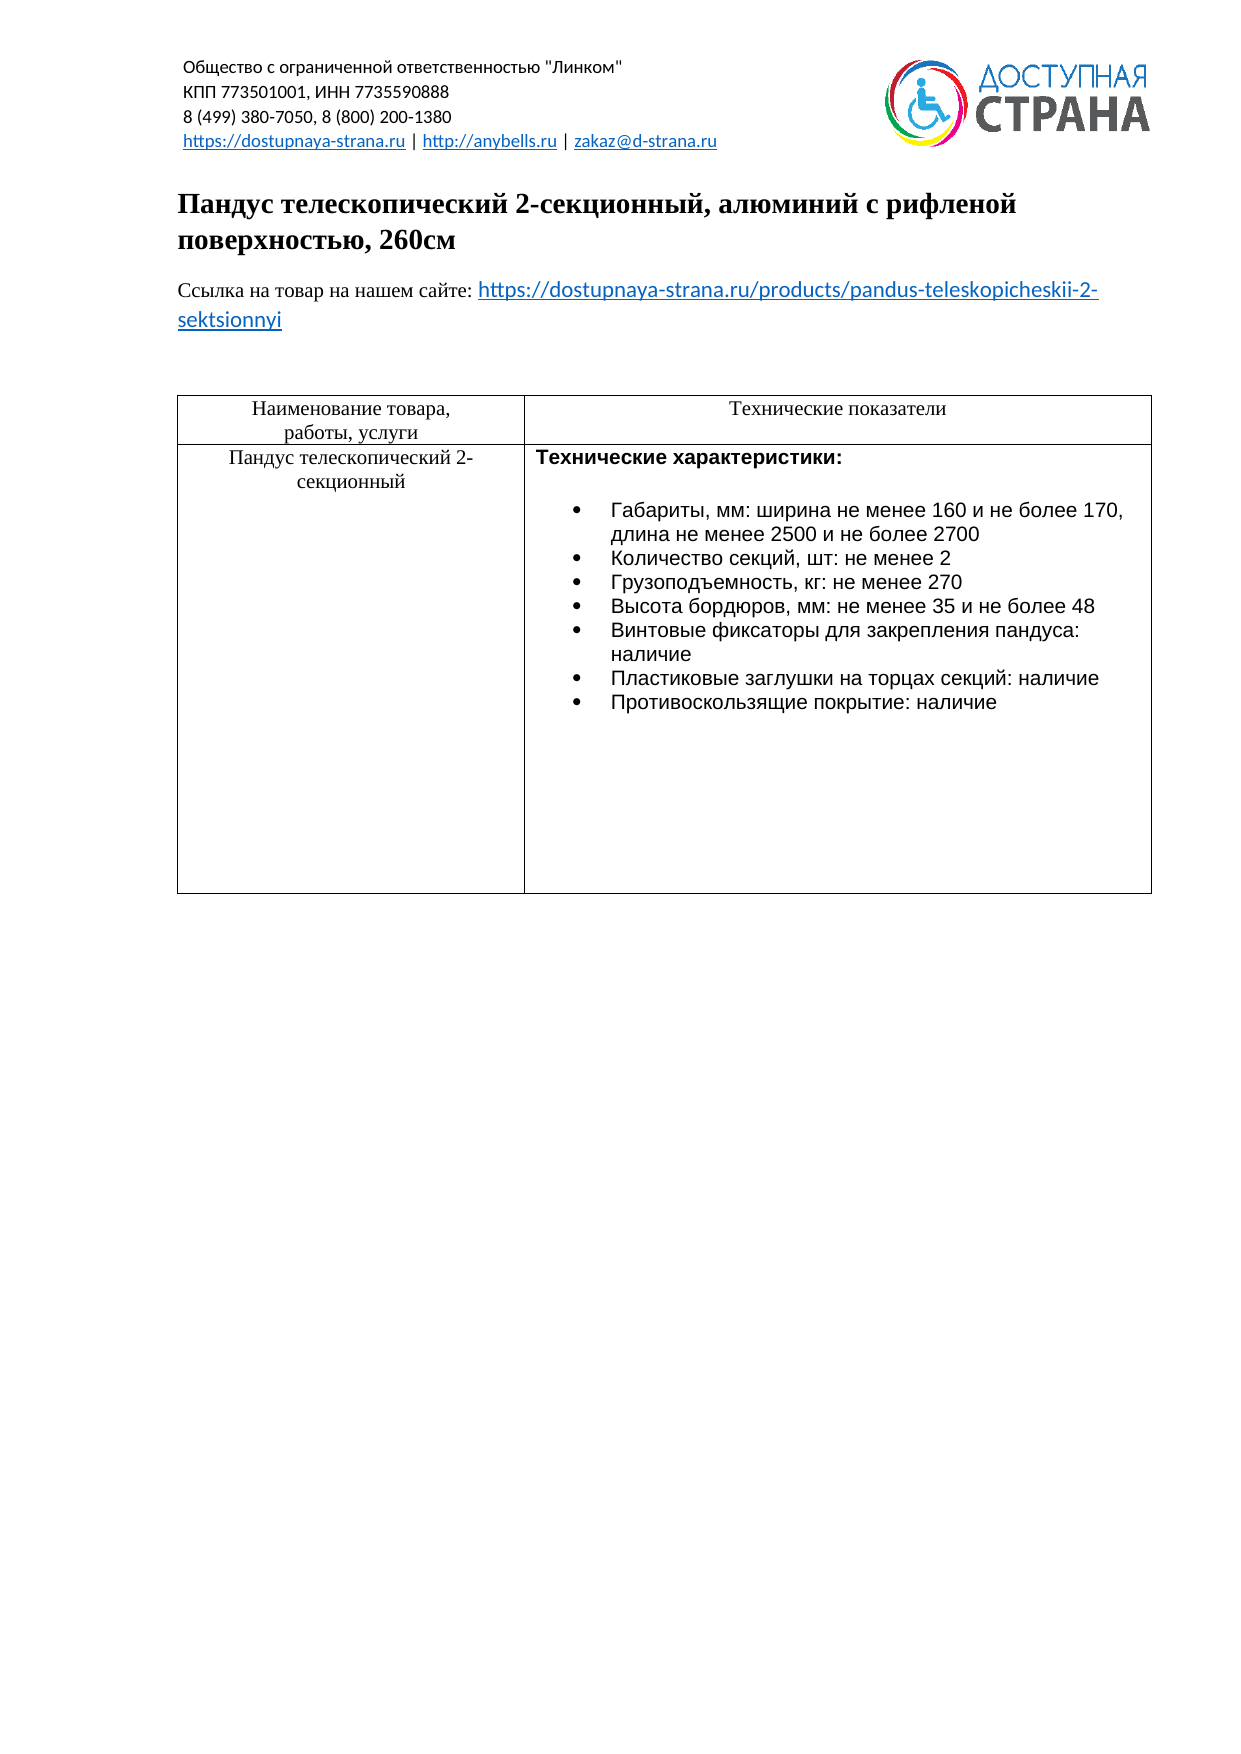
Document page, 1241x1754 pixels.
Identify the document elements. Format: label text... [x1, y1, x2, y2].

table_header Наименование товара, работы, услуги [178, 396, 524, 444]
table_cell Пандус телескопический 2-секционный [178, 445, 524, 893]
table_header Технические показатели [525, 396, 1151, 444]
picture [884, 58, 1152, 149]
table_cell Технические характеристики: Габариты, мм: ширина не менее 160 и не более 170, длина не менее 2500 и не более 2700 Количество секций, шт: не менее 2 Грузоподъемность, кг: не менее 270 Высота бордюров, мм: не менее 35 и не более 48 Винтовые фиксаторы для закрепления пандуса: наличие Пластиковые заглушки на торцах секций: наличие Противоскользящие покрытие: наличие [525, 445, 1151, 893]
text Ссылка на товар на нашем сайте: https://dostupnaya-strana.ru/products/pandus-teleskopicheskii-2-sektsionnyi [177, 275, 1152, 333]
text Пандус телескопический 2-секционный, алюминий с рифленой поверхностью, 260см [177, 186, 1152, 256]
